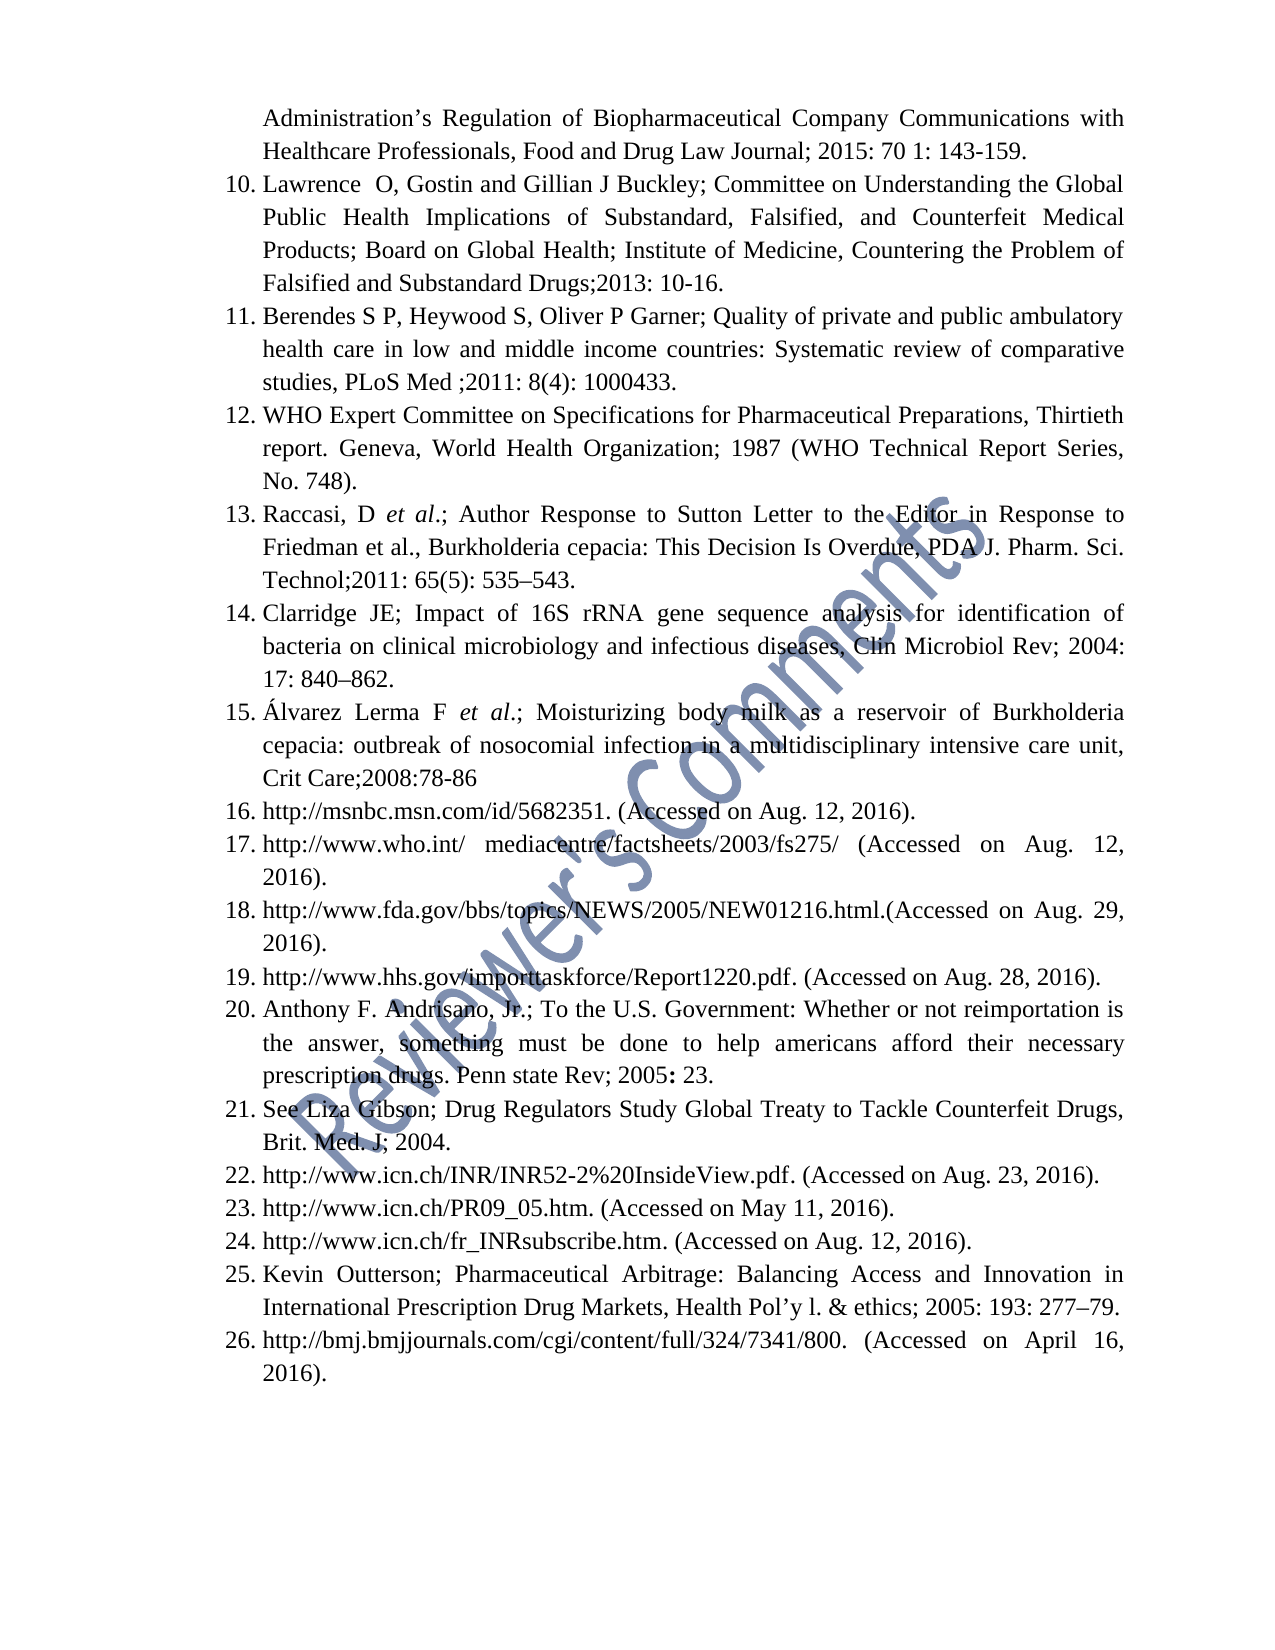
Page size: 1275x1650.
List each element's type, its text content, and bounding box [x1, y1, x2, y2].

list http://www.icn.ch/PR09_05.htm. (Accessed on May 11, 2016). [225, 1193, 1125, 1221]
list Raccasi, D et al.; Author Response to Sutton Letter to the Editor in Response to Friedman et al., Burkholderia cepacia: This Decision Is Overdue, PDA J. Pharm. Sci. Technol;2011: 65(5): 535–543. [225, 499, 1125, 594]
list See Liza Gibson; Drug Regulators Study Global Treaty to Tackle Counterfeit Drugs, Brit. Med. J; 2004. [225, 1094, 1125, 1155]
list WHO Expert Committee on Specifications for Pharmaceutical Preparations, Thirtieth report. Geneva, World Health Organization; 1987 (WHO Technical Report Series, No. 748). [225, 400, 1125, 495]
list http://www.hhs.gov/importtaskforce/Report1220.pdf. (Accessed on Aug. 28, 2016). [225, 962, 1125, 990]
list http://www.who.int/ mediacentre/factsheets/2003/fs275/ (Accessed on Aug. 12, 2016). [225, 829, 1125, 891]
list Álvarez Lerma F et al.; Moisturizing body milk as a reservoir of Burkholderia cepacia: outbreak of nosocomial infection in a multidisciplinary intensive care unit, Crit Care;2008:78-86 [225, 697, 1125, 792]
list Anthony F. Andrisano, Jr.; To the U.S. Government: Whether or not reimportation is the answer, something must be done to help americans afford their necessary prescription drugs. Penn state Rev; 2005: 23. [225, 994, 1125, 1089]
list http://msnbc.msn.com/id/5682351. (Accessed on Aug. 12, 2016). [225, 796, 1125, 825]
list Clarridge JE; Impact of 16S rRNA gene sequence analysis for identification of bacteria on clinical microbiology and infectious diseases, Clin Microbiol Rev; 2004: 17: 840–862. [225, 598, 1125, 693]
list Lawrence O, Gostin and Gillian J Buckley; Committee on Understanding the Global Public Health Implications of Substandard, Falsified, and Counterfeit Medical Products; Board on Global Health; Institute of Medicine, Countering the Problem of Falsified and Substandard Drugs;2013: 10-16. [225, 169, 1125, 297]
list Berendes S P, Heywood S, Oliver P Garner; Quality of private and public ambulatory health care in low and middle income countries: Systematic review of comparative studies, PLoS Med ;2011: 8(4): 1000433. [225, 301, 1125, 396]
list http://www.fda.gov/bbs/topics/NEWS/2005/NEW01216.html.(Accessed on Aug. 29, 2016). [225, 896, 1125, 957]
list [225, 103, 1125, 165]
list http://bmj.bmjjournals.com/cgi/content/full/324/7341/800. (Accessed on April 16, 2016). [225, 1325, 1125, 1387]
list http://www.icn.ch/INR/INR52-2%20InsideView.pdf. (Accessed on Aug. 23, 2016). [225, 1160, 1125, 1188]
list Kevin Outterson; Pharmaceutical Arbitrage: Balancing Access and Innovation in International Prescription Drug Markets, Health Pol’y l. & ethics; 2005: 193: 277–79. [225, 1259, 1125, 1321]
list http://www.icn.ch/fr_INRsubscribe.htm. (Accessed on Aug. 12, 2016). [225, 1226, 1125, 1254]
